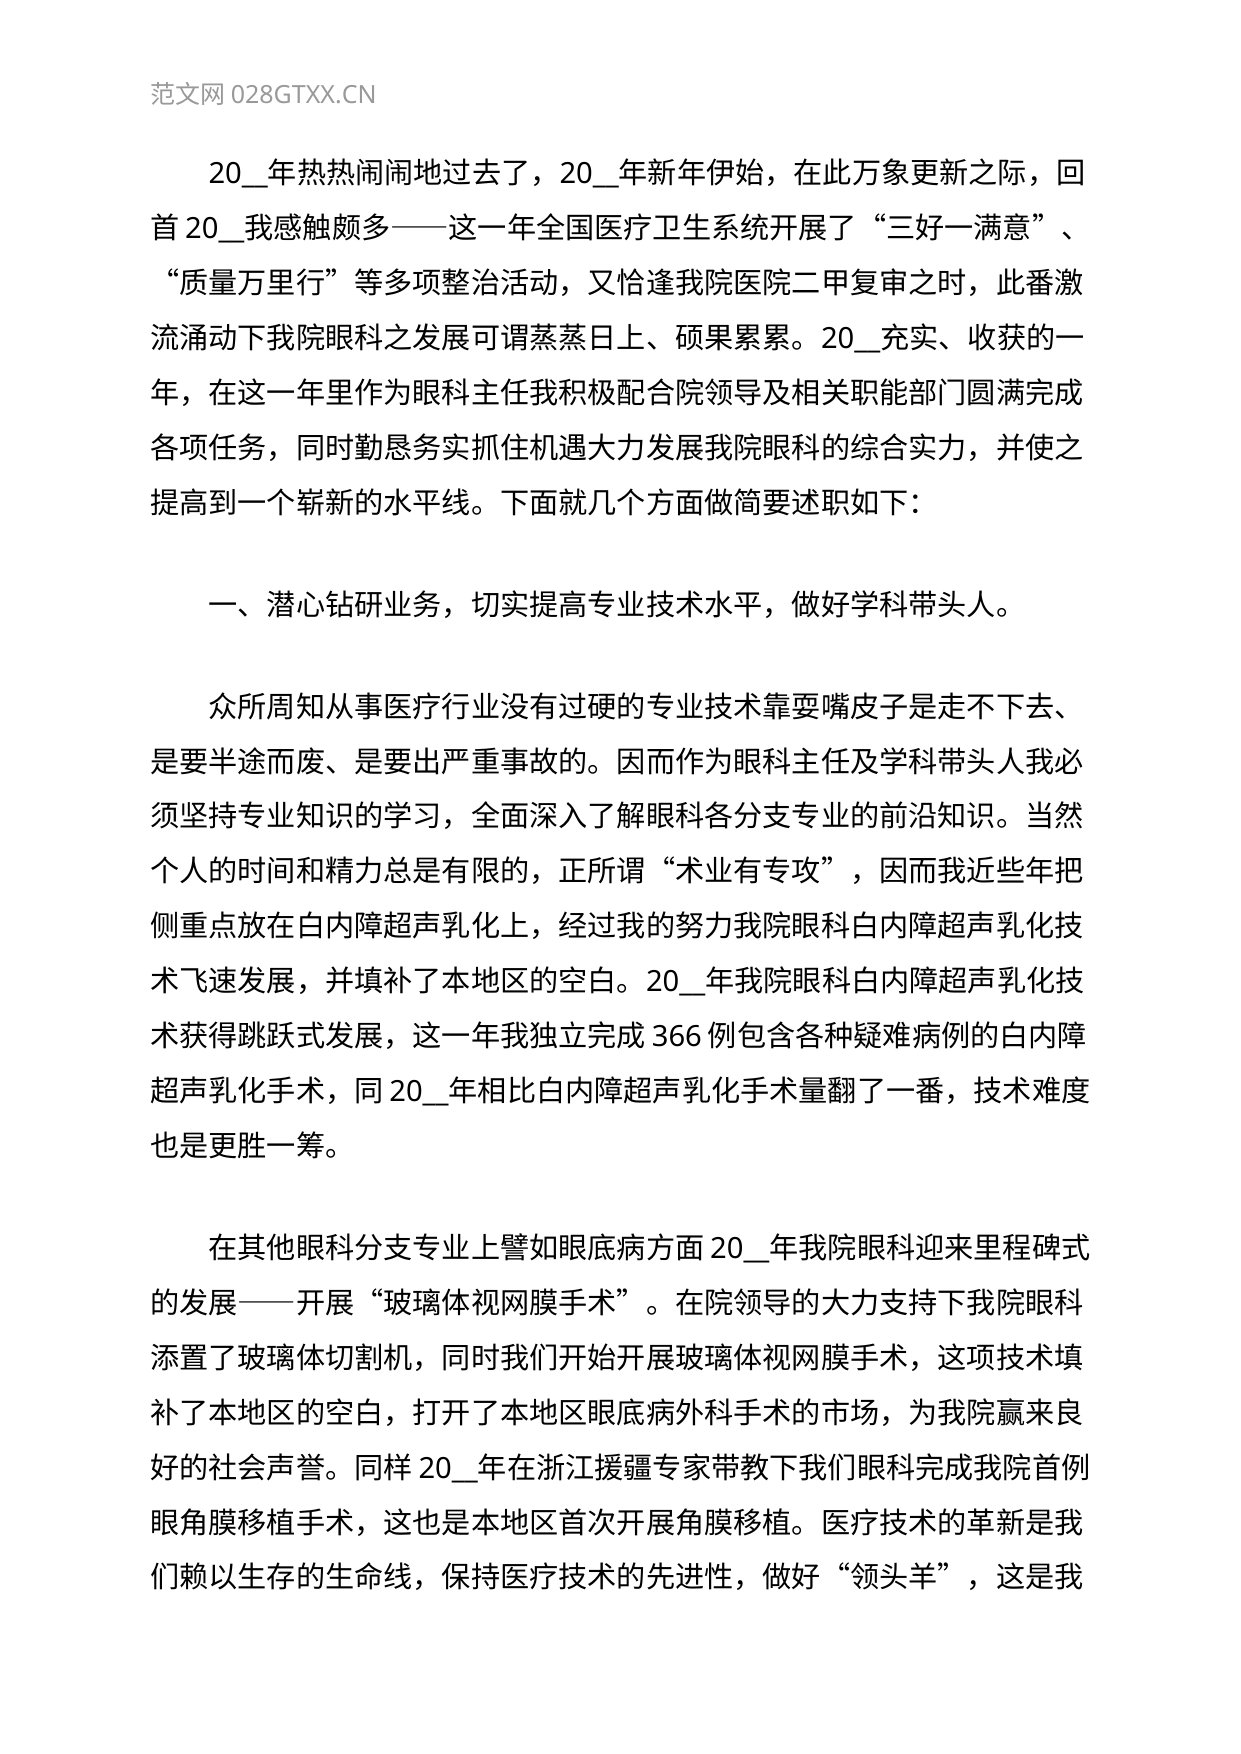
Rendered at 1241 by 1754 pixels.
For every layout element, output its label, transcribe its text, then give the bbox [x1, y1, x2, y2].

text 众所周知从事医疗行业没有过硬的专业技术靠耍嘴皮子是走不下去、是要半途而废、是要出严重事故的。因而作为眼科主任及学科带头人我必须坚持专业知识的学习，全面深入了解眼科各分支专业的前沿知识。当然个人的时间和精力总是有限的，正所谓“术业有专攻”，因而我近些年把侧重点放在白内障超声乳化上，经过我的努力我院眼科白内障超声乳化技术飞速发展，并填补了本地区的空白。20__年我院眼科白内障超声乳化技术获得跳跃式发展，这一年我独立完成366例包含各种疑难病例的白内障超声乳化手术，同20__年相比白内障超声乳化手术量翻了一番，技术难度也是更胜一筹。 [150, 683, 1090, 1165]
text 20__年热热闹闹地过去了，20__年新年伊始，在此万象更新之际，回首20__我感触颇多——这一年全国医疗卫生系统开展了“三好一满意”、“质量万里行”等多项整治活动，又恰逢我院医院二甲复审之时，此番激流涌动下我院眼科之发展可谓蒸蒸日上、硕果累累。20__充实、收获的一年，在这一年里作为眼科主任我积极配合院领导及相关职能部门圆满完成各项任务，同时勤恳务实抓住机遇大力发展我院眼科的综合实力，并使之提高到一个崭新的水平线。下面就几个方面做简要述职如下： [150, 150, 1090, 522]
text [150, 1224, 1090, 1596]
text 一、潜心钻研业务，切实提高专业技术水平，做好学科带头人。 [150, 581, 1090, 624]
